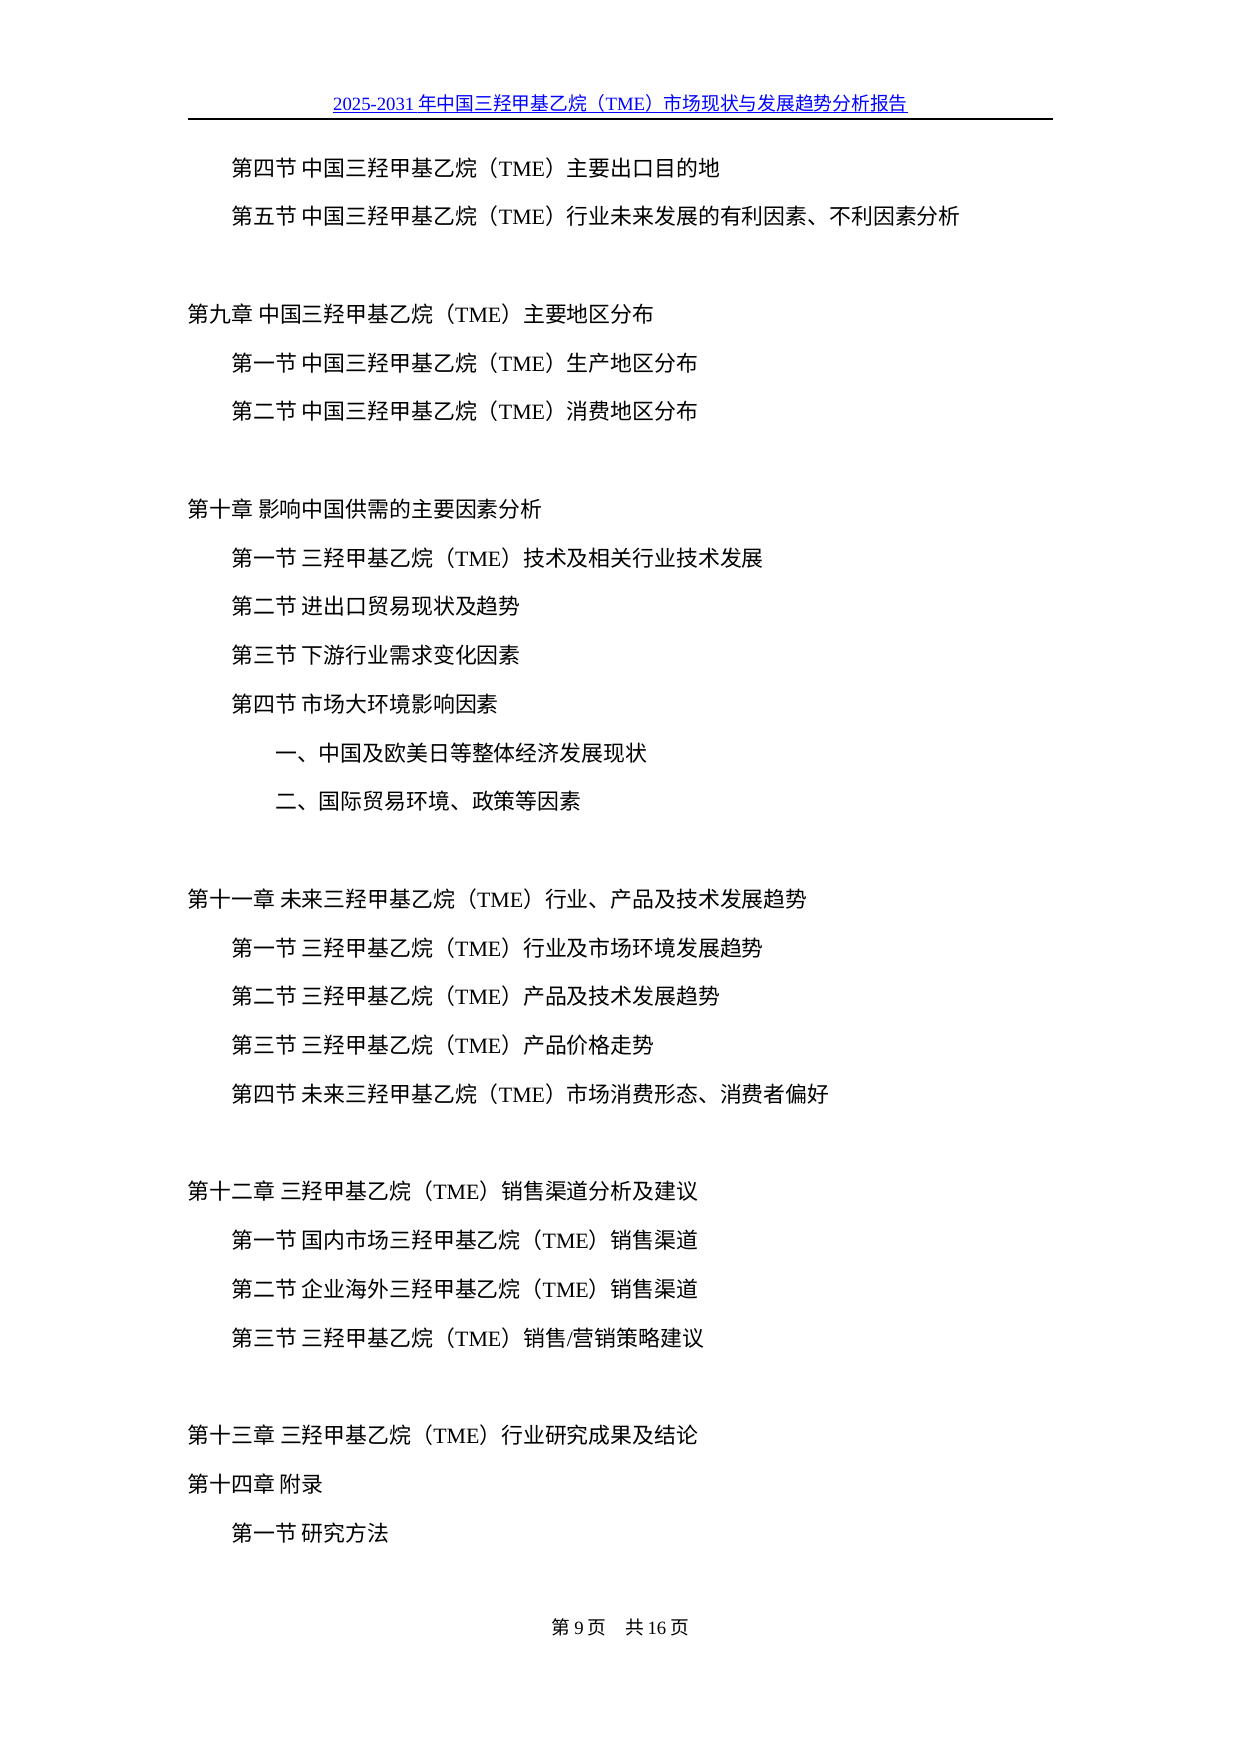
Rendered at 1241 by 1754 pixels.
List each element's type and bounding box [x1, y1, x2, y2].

text [187, 150, 1053, 1548]
